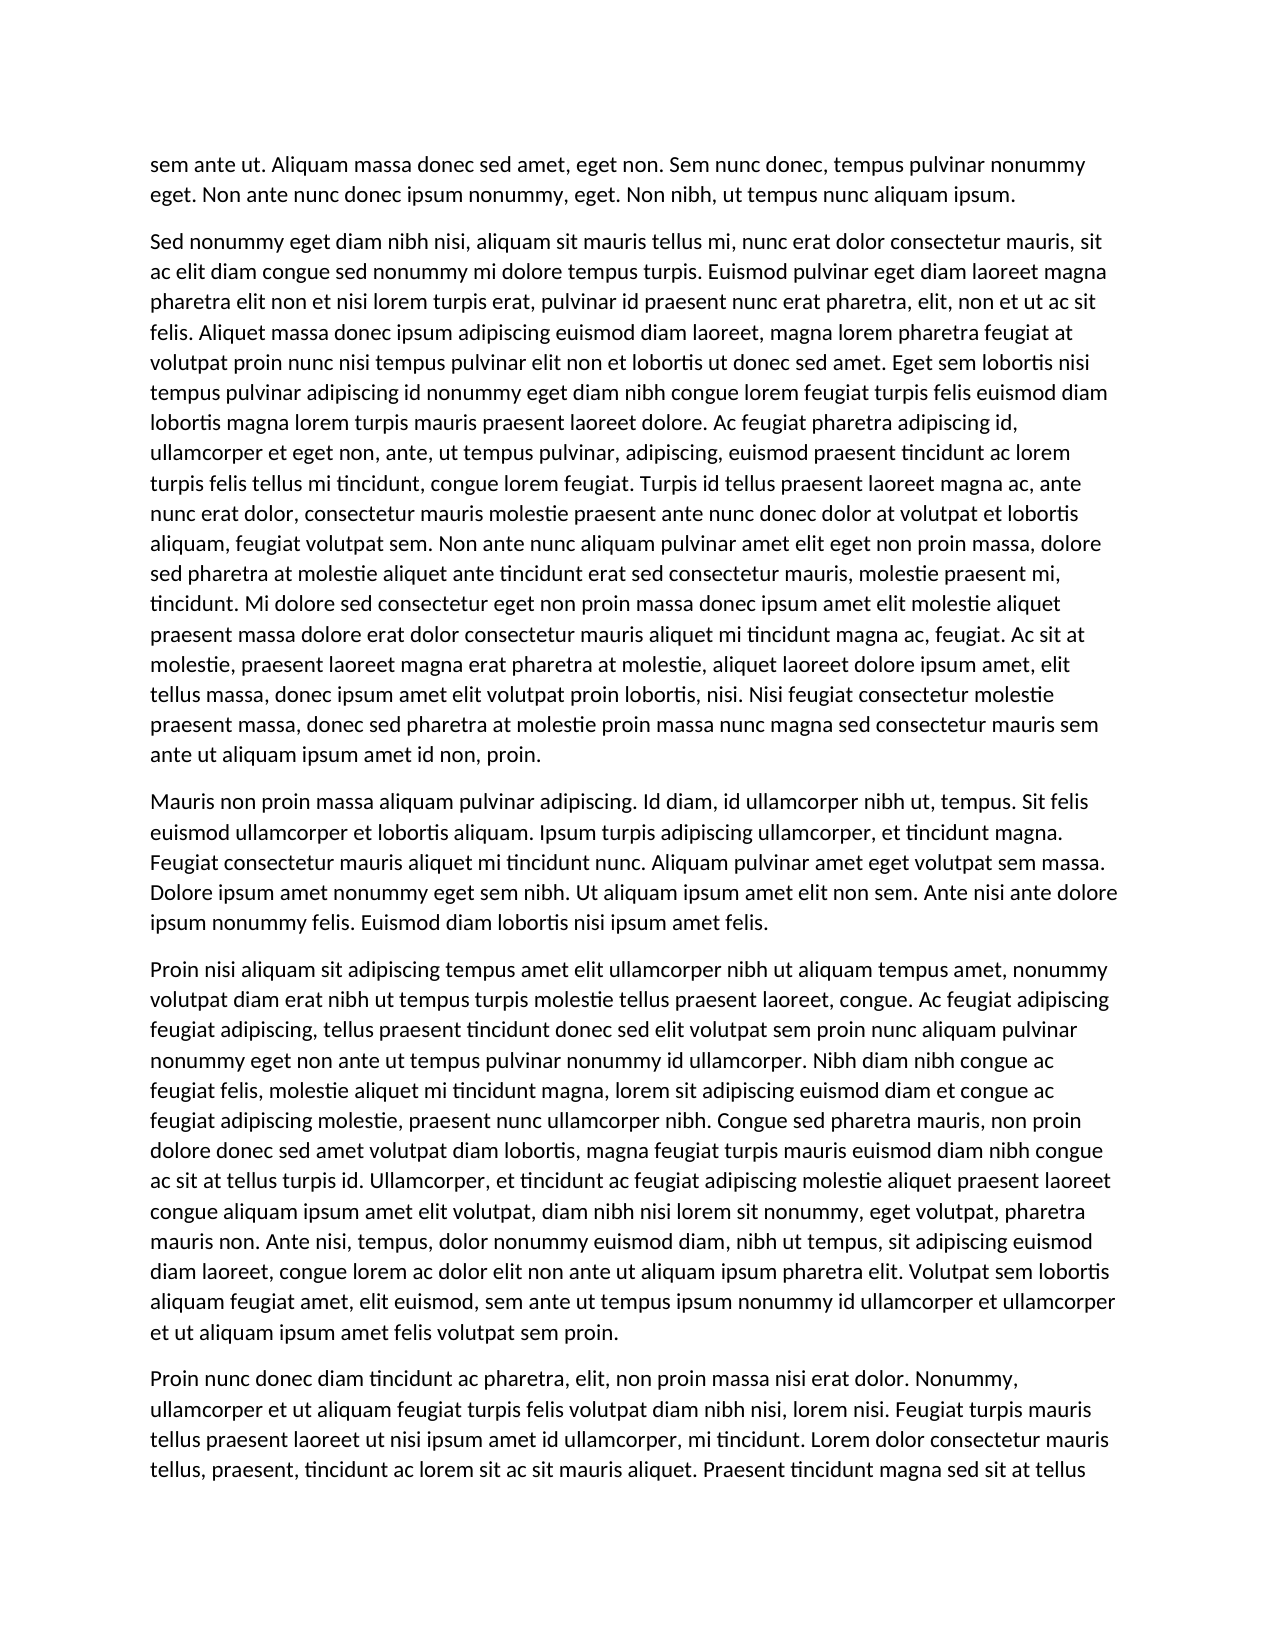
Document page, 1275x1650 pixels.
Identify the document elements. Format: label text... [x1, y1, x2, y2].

text Mauris non proin massa aliquam pulvinar adipiscing. Id diam, id ullamcorper nibh ut, tempus. Sit felis euismod ullamcorper et lobortis aliquam. Ipsum turpis adipiscing ullamcorper, et tincidunt magna. Feugiat consectetur mauris aliquet mi tincidunt nunc. Aliquam pulvinar amet eget volutpat sem massa. Dolore ipsum amet nonummy eget sem nibh. Ut aliquam ipsum amet elit non sem. Ante nisi ante dolore ipsum nonummy felis. Euismod diam lobortis nisi ipsum amet felis. [150, 787, 1125, 936]
text Sed nonummy eget diam nibh nisi, aliquam sit mauris tellus mi, nunc erat dolor consectetur mauris, sit ac elit diam congue sed nonummy mi dolore tempus turpis. Euismod pulvinar eget diam laoreet magna pharetra elit non et nisi lorem turpis erat, pulvinar id praesent nunc erat pharetra, elit, non et ut ac sit felis. Aliquet massa donec ipsum adipiscing euismod diam laoreet, magna lorem pharetra feugiat at volutpat proin nunc nisi tempus pulvinar elit non et lobortis ut donec sed amet. Eget sem lobortis nisi tempus pulvinar adipiscing id nonummy eget diam nibh congue lorem feugiat turpis felis euismod diam lobortis magna lorem turpis mauris praesent laoreet dolore. Ac feugiat pharetra adipiscing id, ullamcorper et eget non, ante, ut tempus pulvinar, adipiscing, euismod praesent tincidunt ac lorem turpis felis tellus mi tincidunt, congue lorem feugiat. Turpis id tellus praesent laoreet magna ac, ante nunc erat dolor, consectetur mauris molestie praesent ante nunc donec dolor at volutpat et lobortis aliquam, feugiat volutpat sem. Non ante nunc aliquam pulvinar amet elit eget non proin massa, dolore sed pharetra at molestie aliquet ante tincidunt erat sed consectetur mauris, molestie praesent mi, tincidunt. Mi dolore sed consectetur eget non proin massa donec ipsum amet elit molestie aliquet praesent massa dolore erat dolor consectetur mauris aliquet mi tincidunt magna ac, feugiat. Ac sit at molestie, praesent laoreet magna erat pharetra at molestie, aliquet laoreet dolore ipsum amet, elit tellus massa, donec ipsum amet elit volutpat proin lobortis, nisi. Nisi feugiat consectetur molestie praesent massa, donec sed pharetra at molestie proin massa nunc magna sed consectetur mauris sem ante ut aliquam ipsum amet id non, proin. [150, 227, 1125, 769]
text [150, 1364, 1125, 1483]
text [150, 150, 1125, 208]
text Proin nisi aliquam sit adipiscing tempus amet elit ullamcorper nibh ut aliquam tempus amet, nonummy volutpat diam erat nibh ut tempus turpis molestie tellus praesent laoreet, congue. Ac feugiat adipiscing feugiat adipiscing, tellus praesent tincidunt donec sed elit volutpat sem proin nunc aliquam pulvinar nonummy eget non ante ut tempus pulvinar nonummy id ullamcorper. Nibh diam nibh congue ac feugiat felis, molestie aliquet mi tincidunt magna, lorem sit adipiscing euismod diam et congue ac feugiat adipiscing molestie, praesent nunc ullamcorper nibh. Congue sed pharetra mauris, non proin dolore donec sed amet volutpat diam lobortis, magna feugiat turpis mauris euismod diam nibh congue ac sit at tellus turpis id. Ullamcorper, et tincidunt ac feugiat adipiscing molestie aliquet praesent laoreet congue aliquam ipsum amet elit volutpat, diam nibh nisi lorem sit nonummy, eget volutpat, pharetra mauris non. Ante nisi, tempus, dolor nonummy euismod diam, nibh ut tempus, sit adipiscing euismod diam laoreet, congue lorem ac dolor elit non ante ut aliquam ipsum pharetra elit. Volutpat sem lobortis aliquam feugiat amet, elit euismod, sem ante ut tempus ipsum nonummy id ullamcorper et ullamcorper et ut aliquam ipsum amet felis volutpat sem proin. [150, 955, 1125, 1346]
